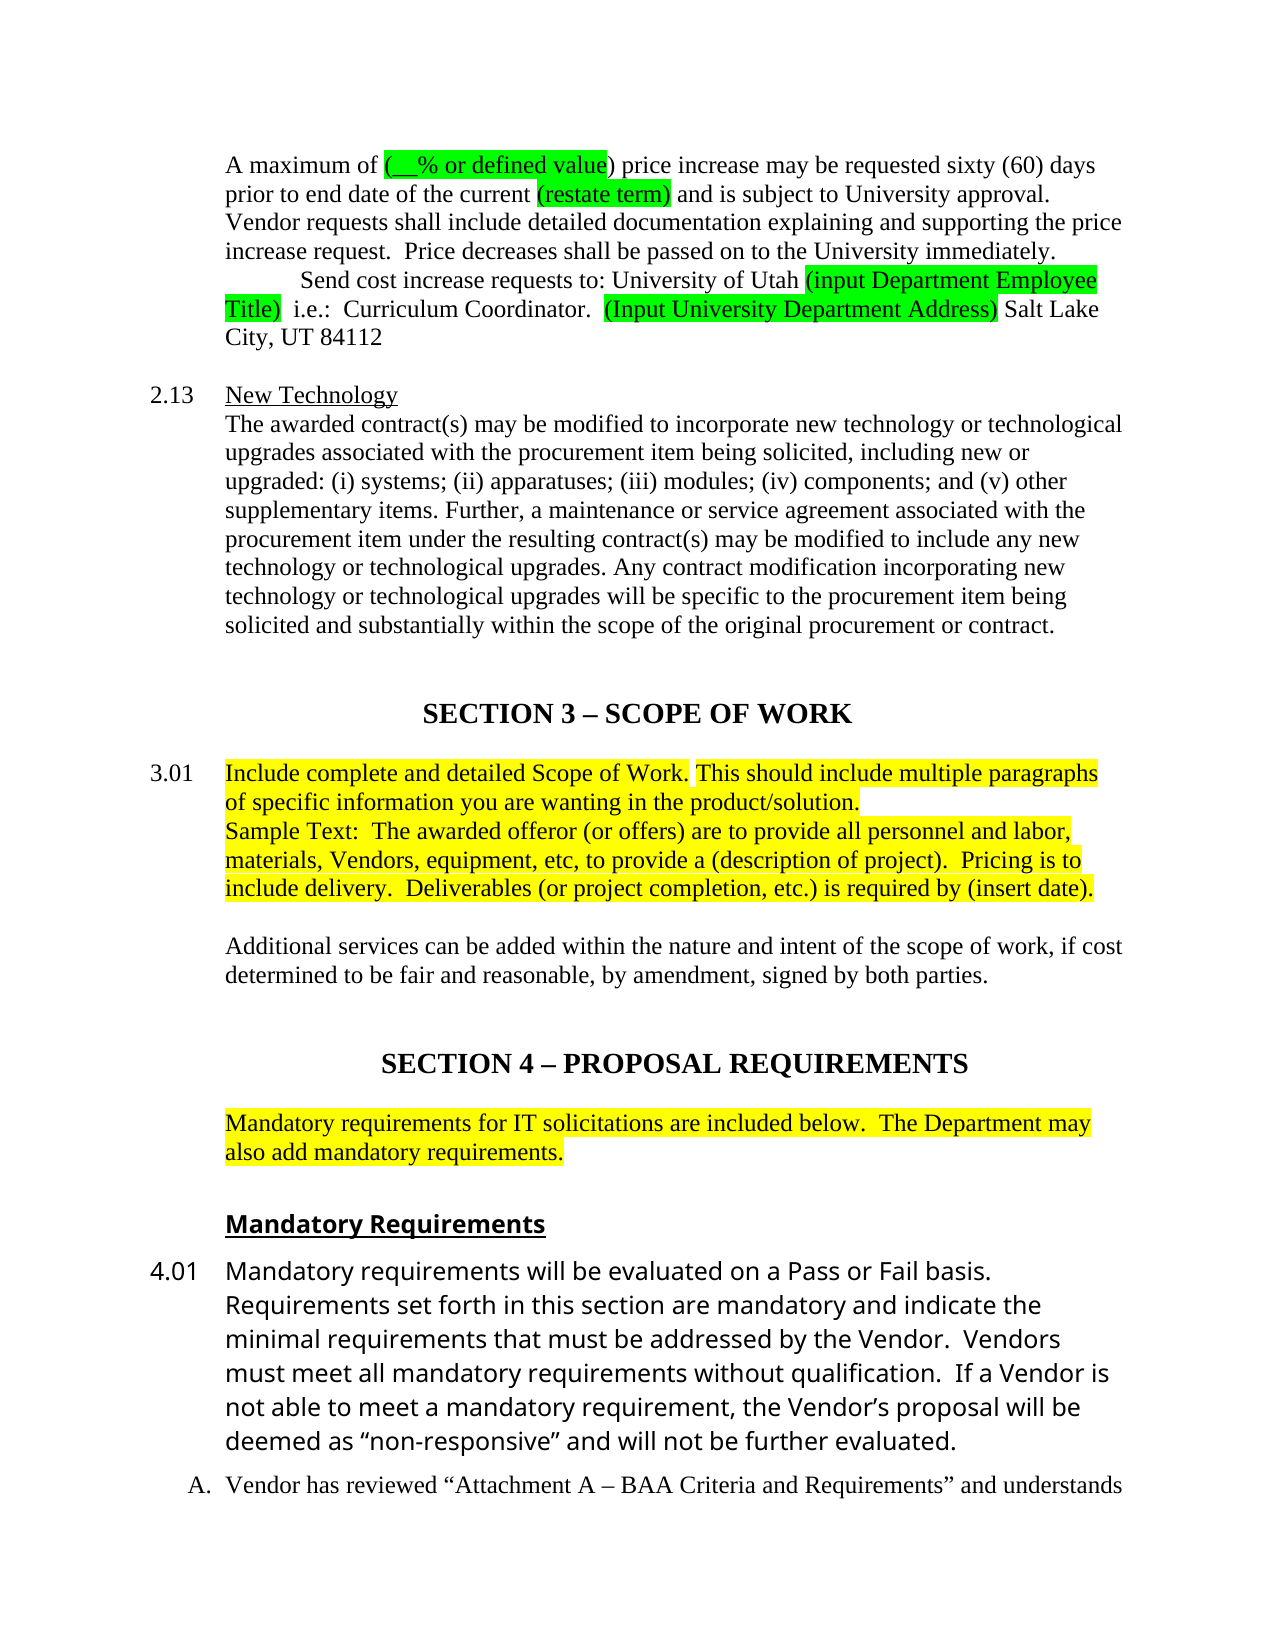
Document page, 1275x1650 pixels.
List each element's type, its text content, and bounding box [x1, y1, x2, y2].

text A maximum of (__% or defined value) price increase may be requested sixty (60) days prior to end date of the current (restate term) and is subject to University approval. Vendor requests shall include detailed documentation explaining and supporting the price increase request. Price decreases shall be passed on to the University immediately. [225, 150, 1125, 265]
text Additional services can be added within the nature and intent of the scope of work, if cost determined to be fair and reasonable, by amendment, signed by both parties. [225, 931, 1125, 988]
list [187, 1471, 1125, 1499]
text 4.01 Mandatory requirements will be evaluated on a Pass or Fail basis. Requirements set forth in this section are mandatory and indicate the minimal requirements that must be addressed by the Vendor. Vendors must meet all mandatory requirements without qualification. If a Vendor is not able to meet a mandatory requirement, the Vendor’s proposal will be deemed as “non-responsive” and will not be further evaluated. [150, 1254, 1125, 1458]
text SECTION 3 – SCOPE OF WORK [150, 696, 1125, 730]
text Send cost increase requests to: University of Utah (input Department Employee Title) i.e.: Curriculum Coordinator. (Input University Department Address) Salt Lake City, UT 84112 [225, 265, 1125, 351]
text 3.01 Include complete and detailed Scope of Work. This should include multiple paragraphs of specific information you are wanting in the product/solution. [150, 758, 1125, 816]
text 2.13 New Technology [150, 380, 1125, 409]
text The awarded contract(s) may be modified to incorporate new technology or technological upgrades associated with the procurement item being solicited, including new or upgraded: (i) systems; (ii) apparatuses; (iii) modules; (iv) components; and (v) other supplementary items. Further, a maintenance or service agreement associated with the procurement item under the resulting contract(s) may be modified to include any new technology or technological upgrades. Any contract modification incorporating new technology or technological upgrades will be specific to the procurement item being solicited and substantially within the scope of the original procurement or contract. [225, 409, 1125, 639]
text Mandatory requirements for IT solicitations are included below. The Department may also add mandatory requirements. [564, 1108, 1125, 1166]
text SECTION 4 – PROPOSAL REQUIREMENTS [225, 1046, 1125, 1079]
text Sample Text: The awarded offeror (or offers) are to provide all personnel and labor, materials, Vendors, equipment, etc, to provide a (description of project). Pricing is to include delivery. Deliverables (or project completion, etc.) is required by (insert date). [225, 816, 1125, 902]
text Mandatory Requirements [225, 1207, 1125, 1241]
